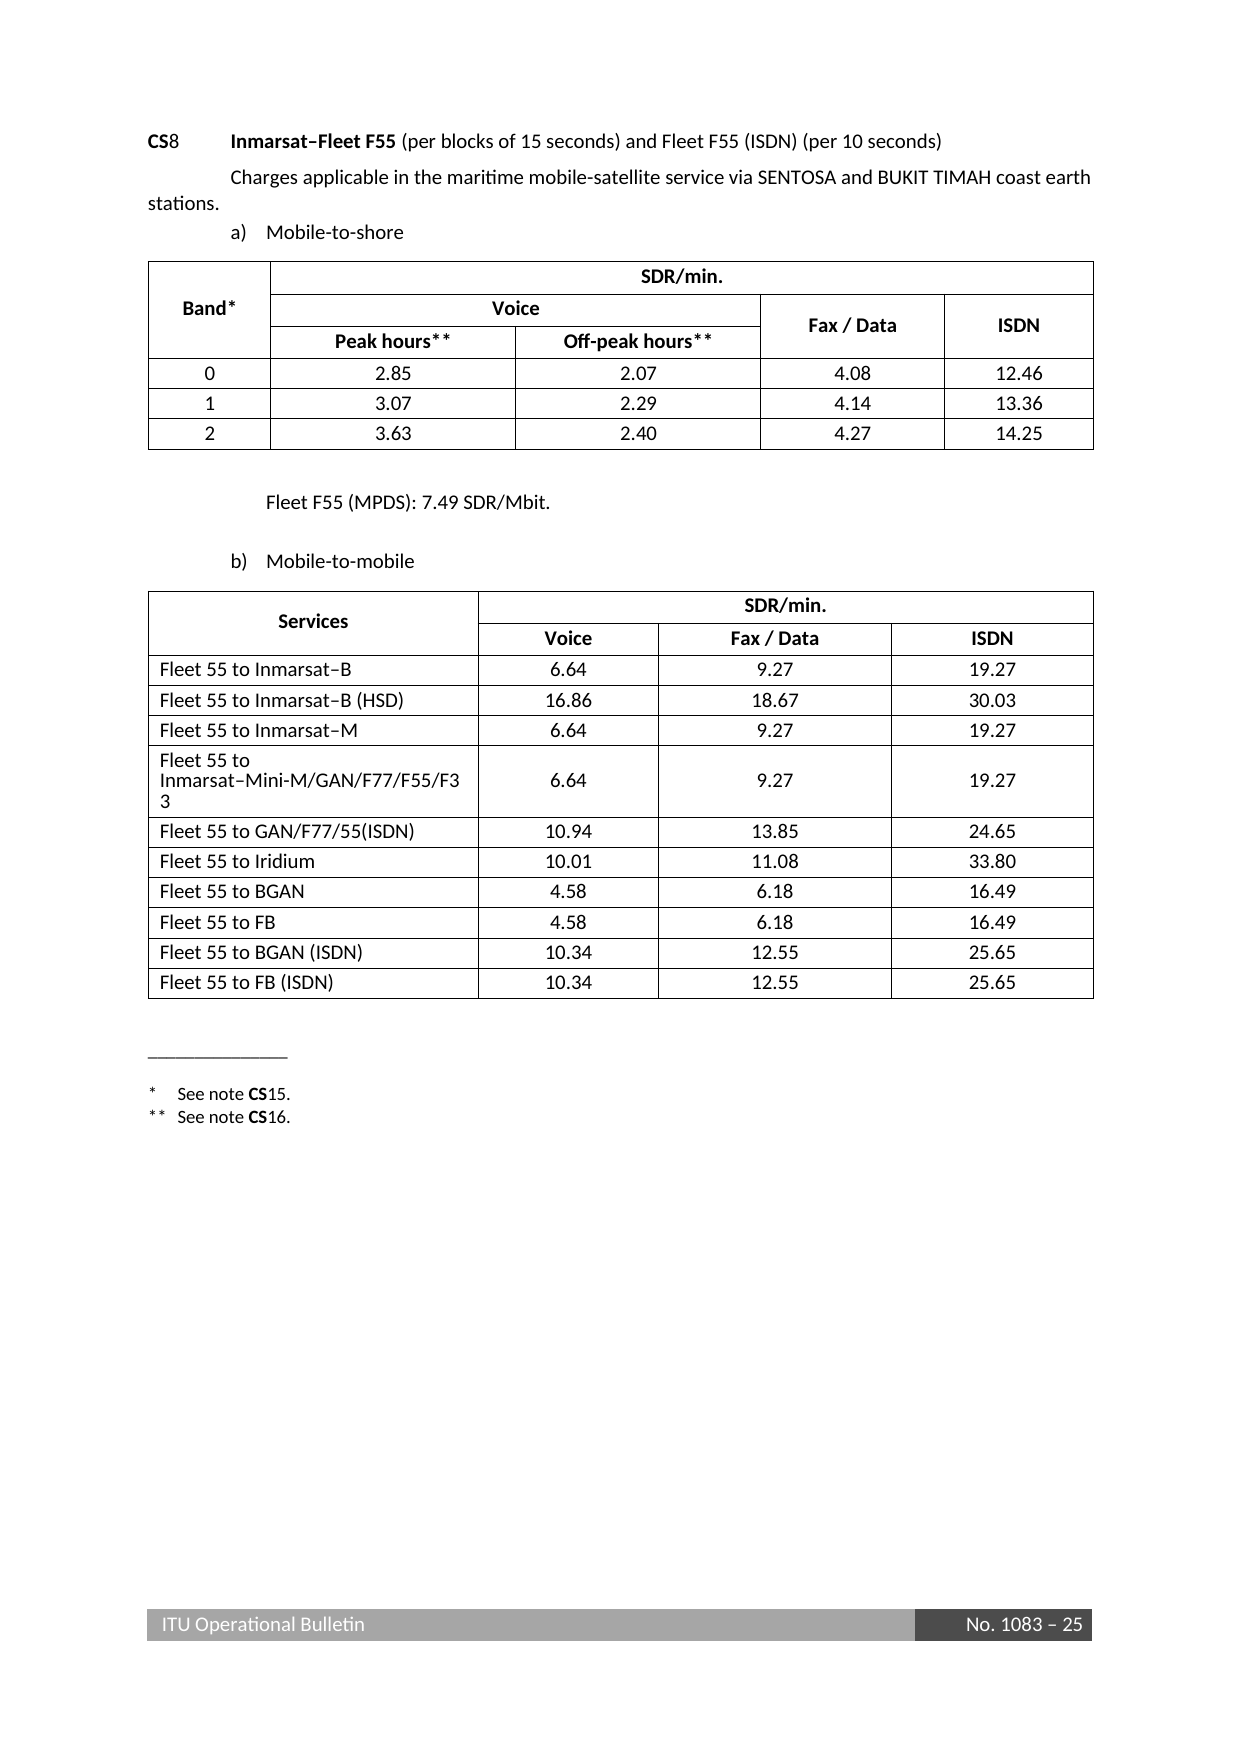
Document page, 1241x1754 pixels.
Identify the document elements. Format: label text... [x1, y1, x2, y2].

table_cell 6.64 [479, 716, 658, 745]
text Charges applicable in the maritime mobile-satellite service via SENTOSA and BUKIT TIMAH coast earth stations. [148, 164, 1092, 215]
table_cell 11.08 [659, 848, 891, 877]
table_cell Peak hours** [271, 327, 515, 358]
table_cell 4.27 [761, 419, 944, 448]
table_cell 6.64 [479, 746, 658, 817]
table_cell 6.18 [659, 878, 891, 907]
table_cell 4.08 [761, 359, 944, 388]
table_cell Fax / Data [761, 295, 944, 358]
table_cell 9.27 [659, 716, 891, 745]
table_cell 33.80 [892, 848, 1093, 877]
table_cell Fleet 55 to BGAN (ISDN) [149, 939, 478, 967]
text Fleet F55 (MPDS): 7.49 SDR/Mbit. [230, 489, 1092, 515]
table_cell 2.07 [516, 359, 760, 388]
table_cell 24.65 [892, 818, 1093, 847]
table_cell Voice [271, 295, 760, 326]
table_cell Off-peak hours** [516, 327, 760, 358]
table_cell 25.65 [892, 939, 1093, 967]
table_cell 10.94 [479, 818, 658, 847]
table_cell 30.03 [892, 686, 1093, 715]
text _______________ [148, 1039, 1092, 1062]
table_header SDR/min. [479, 592, 1093, 623]
table_cell 2.40 [516, 419, 760, 448]
table_cell Fleet 55 to Inmarsat–B [149, 656, 478, 685]
table_cell 16.49 [892, 908, 1093, 937]
table_cell Fleet 55 to Inmarsat–Mini-M/GAN/F77/F55/F33 [149, 746, 478, 817]
table_cell 19.27 [892, 656, 1093, 685]
text CS8 Inmarsat–Fleet F55 (per blocks of 15 seconds) and Fleet F55 (ISDN) (per 10 seconds) [148, 128, 1092, 154]
table_cell ISDN [892, 624, 1093, 655]
table_cell Fleet 55 to FB (ISDN) [149, 969, 478, 998]
text b) Mobile-to-mobile [230, 549, 1092, 574]
table_cell 13.36 [945, 389, 1093, 418]
table_cell Fleet 55 to GAN/F77/55(ISDN) [149, 818, 478, 847]
table_cell 9.27 [659, 656, 891, 685]
text a) Mobile-to-shore [230, 219, 1092, 245]
table_cell 6.18 [659, 908, 891, 937]
table_cell 2 [149, 419, 270, 448]
table_cell 4.58 [479, 908, 658, 937]
table_cell Fleet 55 to Inmarsat–M [149, 716, 478, 745]
table_cell 3.07 [271, 389, 515, 418]
table_cell 13.85 [659, 818, 891, 847]
table_cell 12.55 [659, 939, 891, 967]
table_cell Fleet 55 to Iridium [149, 848, 478, 877]
table_cell 14.25 [945, 419, 1093, 448]
table_cell 3.63 [271, 419, 515, 448]
table_cell 1 [149, 389, 270, 418]
table_cell 4.14 [761, 389, 944, 418]
table_cell 19.27 [892, 716, 1093, 745]
table_cell 25.65 [892, 969, 1093, 998]
table_cell 6.64 [479, 656, 658, 685]
table_cell 2.29 [516, 389, 760, 418]
table_cell 19.27 [892, 746, 1093, 817]
table_header Band* [149, 262, 270, 358]
table_header Services [149, 592, 478, 655]
table_cell Fleet 55 to FB [149, 908, 478, 937]
table_cell 12.55 [659, 969, 891, 998]
table_cell 18.67 [659, 686, 891, 715]
table_header SDR/min. [271, 262, 1093, 293]
table_cell 16.49 [892, 878, 1093, 907]
table_cell 10.34 [479, 939, 658, 967]
table_cell Fleet 55 to BGAN [149, 878, 478, 907]
table_cell ISDN [945, 295, 1093, 358]
table_cell 10.01 [479, 848, 658, 877]
table_cell 10.34 [479, 969, 658, 998]
table_cell Voice [479, 624, 658, 655]
table_cell 9.27 [659, 746, 891, 817]
table_cell 4.58 [479, 878, 658, 907]
table_cell 12.46 [945, 359, 1093, 388]
table_cell Fax / Data [659, 624, 891, 655]
table_cell Fleet 55 to Inmarsat–B (HSD) [149, 686, 478, 715]
table_cell 0 [149, 359, 270, 388]
table_cell 16.86 [479, 686, 658, 715]
table_cell 2.85 [271, 359, 515, 388]
text * See note CS15. ** See note CS16. [148, 1082, 1092, 1128]
